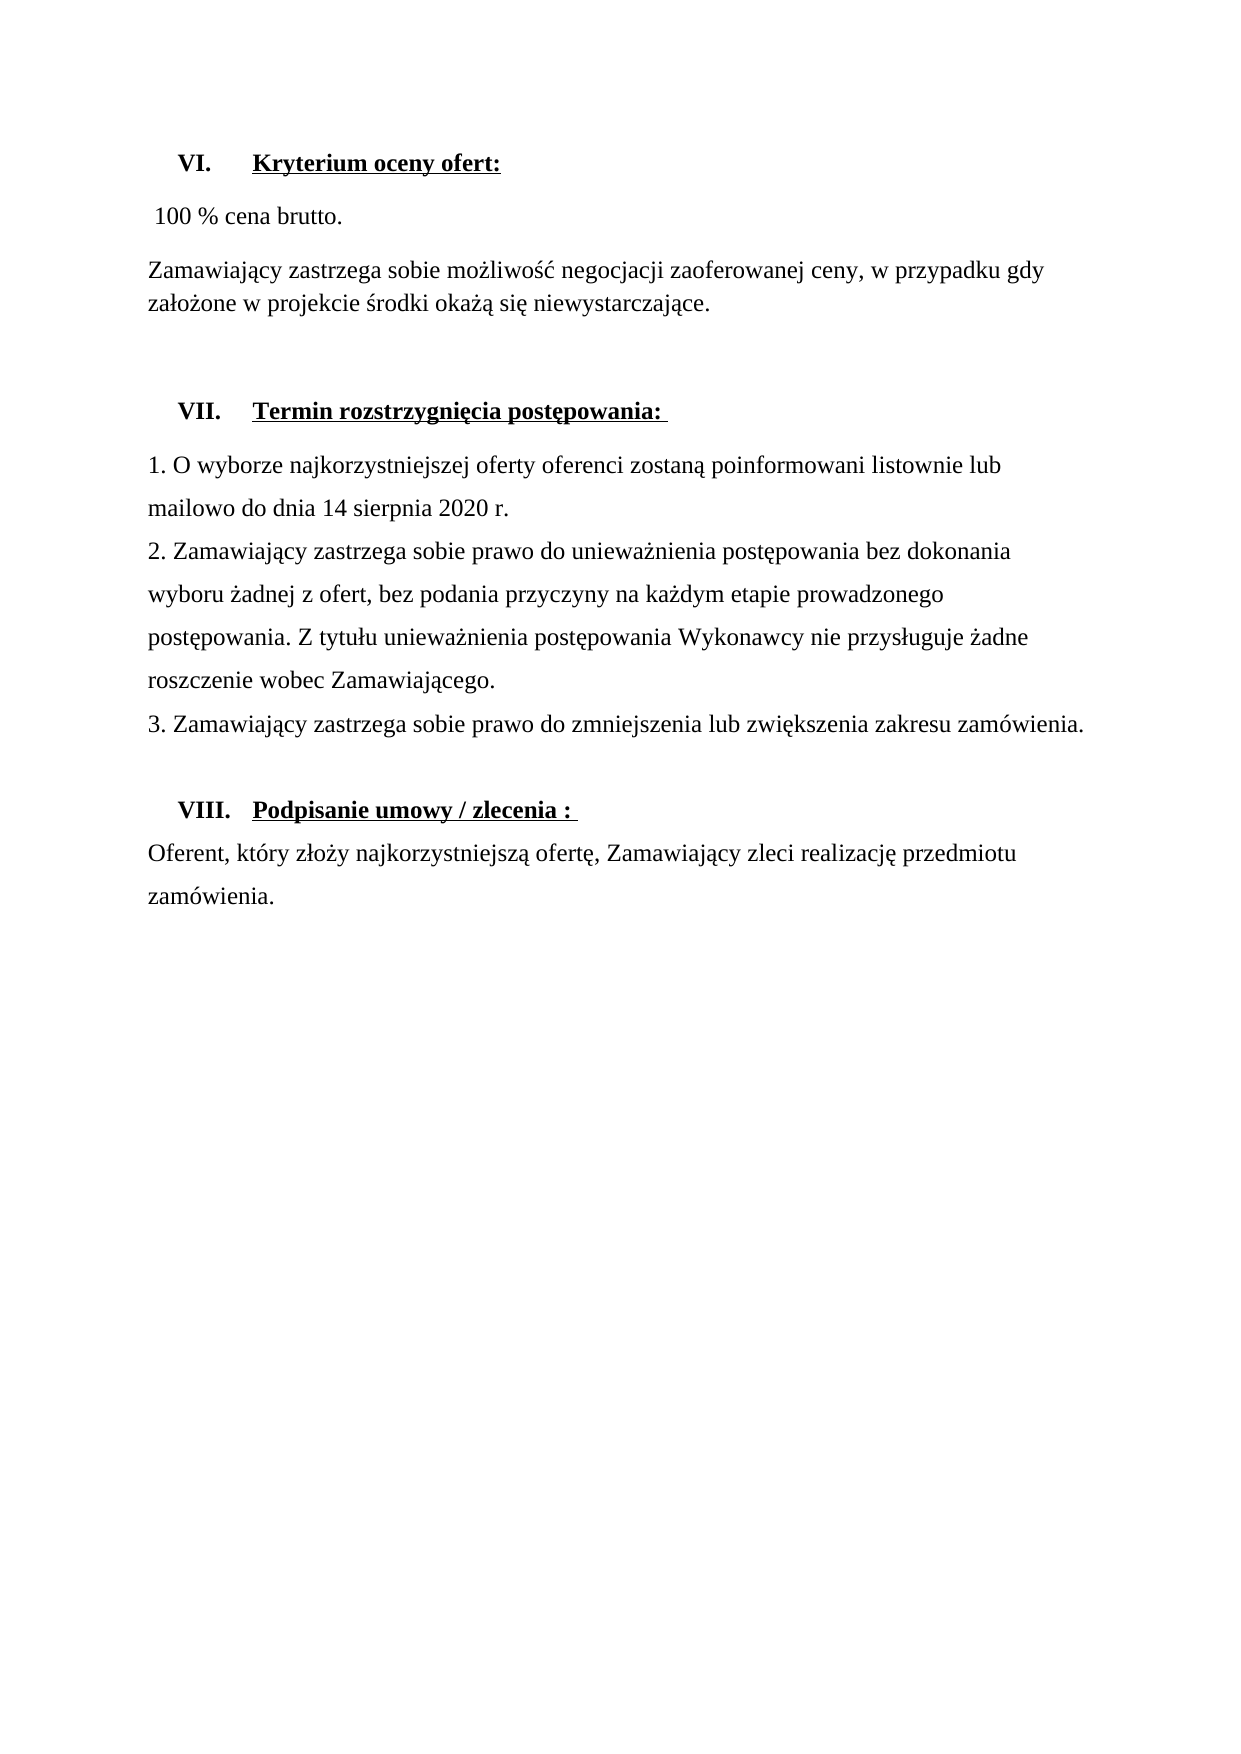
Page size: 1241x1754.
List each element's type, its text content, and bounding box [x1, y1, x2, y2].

list Termin rozstrzygnięcia postępowania: [177, 396, 1093, 425]
text 100 % cena brutto. [148, 201, 1093, 230]
list Podpisanie umowy / zlecenia : [177, 795, 1093, 824]
text 3. Zamawiający zastrzega sobie prawo do zmniejszenia lub zwiększenia zakresu zamówienia. [148, 709, 1093, 737]
list Kryterium oceny ofert: [177, 148, 1093, 176]
text 1. O wyborze najkorzystniejszej oferty oferenci zostaną poinformowani listownie lub mailowo do dnia 14 sierpnia 2020 r. [148, 450, 1093, 522]
text 2. Zamawiający zastrzega sobie prawo do unieważnienia postępowania bez dokonania wyboru żadnej z ofert, bez podania przyczyny na każdym etapie prowadzonego postępowania. Z tytułu unieważnienia postępowania Wykonawcy nie przysługuje żadne roszczenie wobec Zamawiającego. [148, 536, 1093, 694]
text Oferent, który złoży najkorzystniejszą ofertę, Zamawiający zleci realizację przedmiotu zamówienia. [148, 838, 1093, 910]
text Zamawiający zastrzega sobie możliwość negocjacji zaoferowanej ceny, w przypadku gdy założone w projekcie środki okażą się niewystarczające. [148, 255, 1093, 317]
